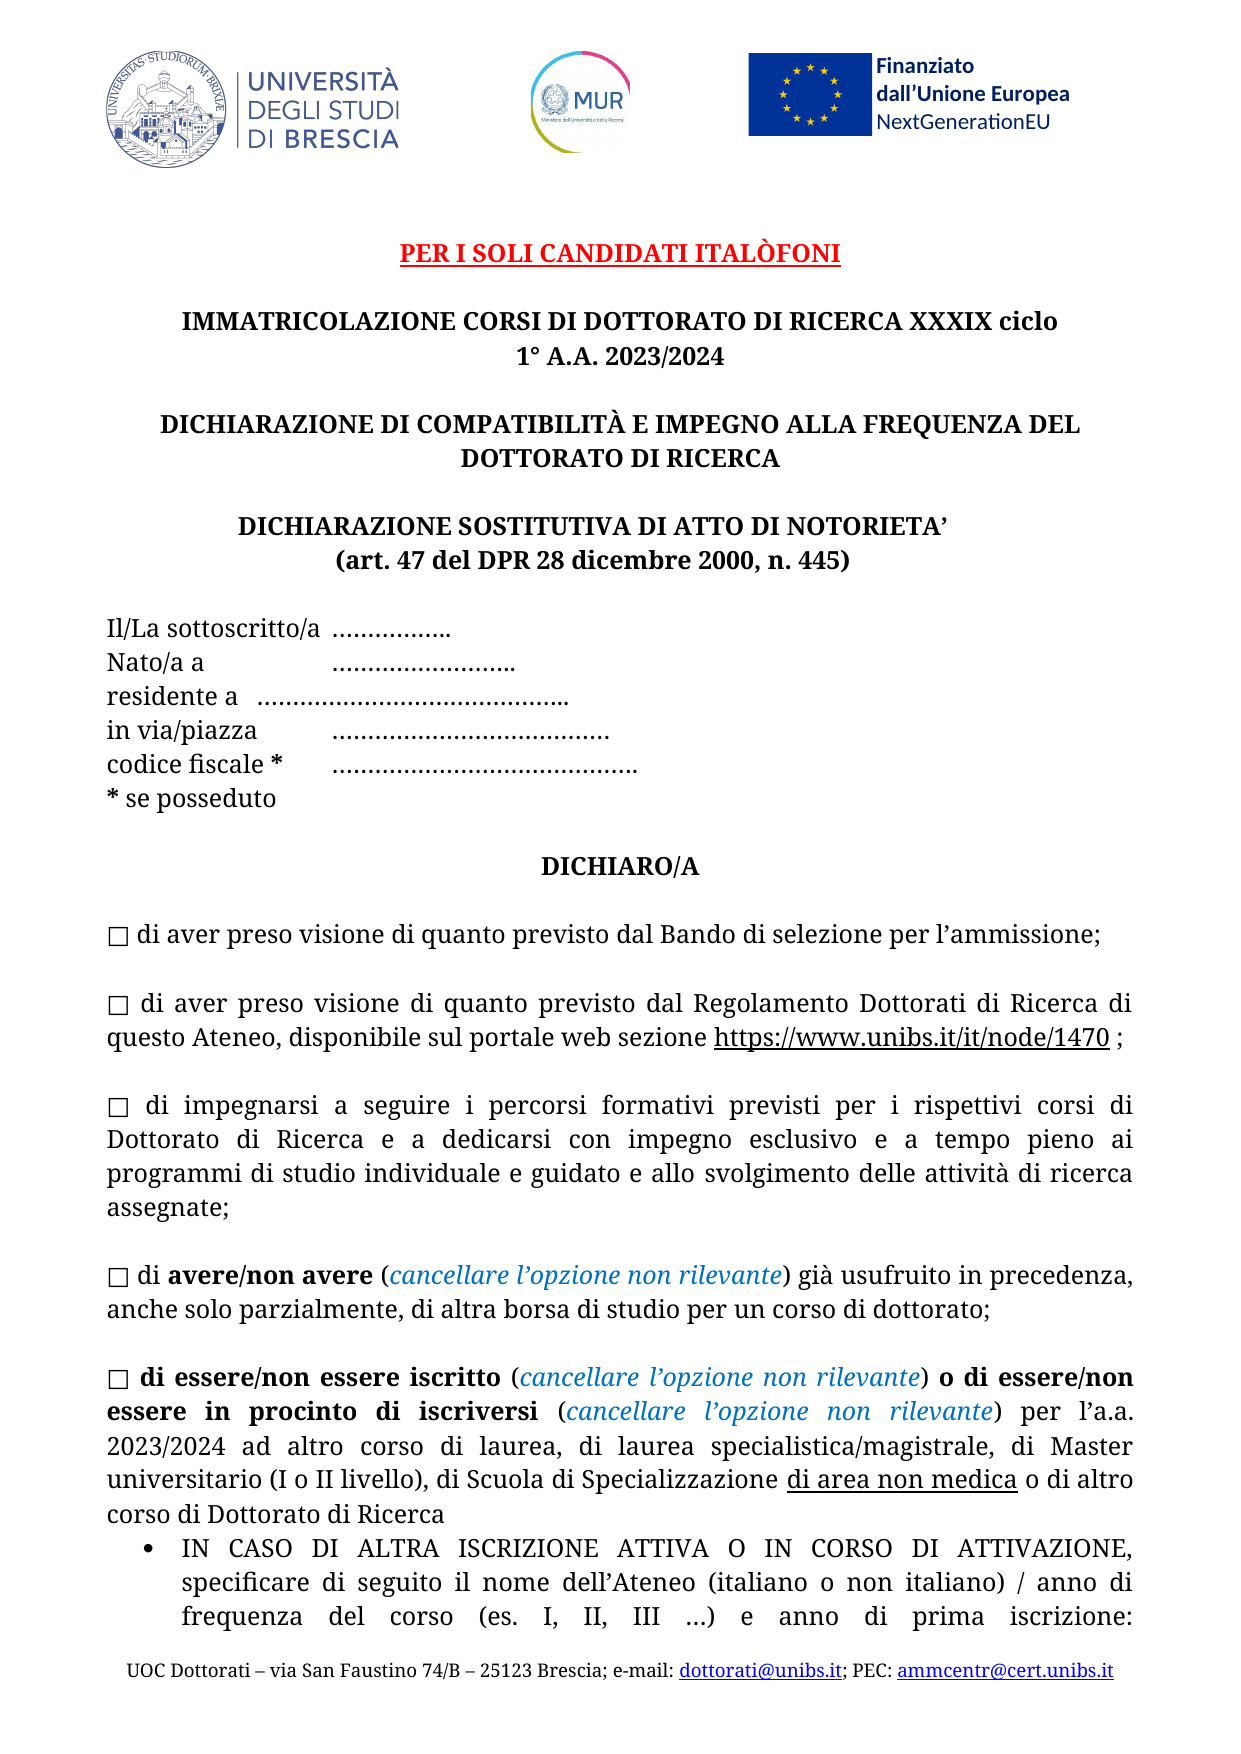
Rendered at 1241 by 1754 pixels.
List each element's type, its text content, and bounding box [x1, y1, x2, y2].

text residente a …………………………………….. [106, 679, 1065, 713]
text DICHIARAZIONE SOSTITUTIVA DI ATTO DI NOTORIETA’ [106, 508, 1079, 542]
text in via/piazza ………………………………… [106, 713, 1065, 747]
text * se posseduto [106, 781, 1065, 815]
picture [106, 51, 399, 168]
text □ di aver preso visione di quanto previsto dal Bando di selezione per l’ammissione; [106, 917, 1134, 951]
text □ di essere/non essere iscritto (cancellare l’opzione non rilevante) o di essere/non essere in procinto di iscriversi (cancellare l’opzione non rilevante) per l’a.a. 2023/2024 ad altro corso di laurea, di laurea specialistica/magistrale, di Master universitario (I o II livello), di Scuola di Specializzazione di area non medica o di altro corso di Dottorato di Ricerca [106, 1360, 1134, 1530]
text DICHIARO/A [106, 849, 1134, 883]
picture [748, 53, 873, 136]
text codice fiscale * ……………………………………. [106, 747, 1065, 781]
text (art. 47 del DPR 28 dicembre 2000, n. 445) [106, 542, 1079, 577]
text □ di avere/non avere (cancellare l’opzione non rilevante) già usufruito in precedenza, anche solo parzialmente, di altra borsa di studio per un corso di dottorato; [106, 1258, 1134, 1326]
text PER I SOLI CANDIDATI ITALÒFONI [106, 236, 1134, 270]
text DICHIARAZIONE DI compatibilità E IMPEGNO ALLA frequenza DEL dottorato DI RICERCA [106, 406, 1134, 474]
picture [529, 51, 630, 152]
text □ di aver preso visione di quanto previsto dal Regolamento Dottorati di Ricerca di questo Ateneo, disponibile sul portale web sezione https://www.unibs.it/it/node/1470 ; [106, 985, 1134, 1053]
text IMMATRICOLAZIONE CORSI DI DOTTORATO DI RICERCA XXXIX ciclo [106, 304, 1134, 338]
text Il/La sottoscritto/a …………….. [106, 611, 1065, 645]
text Nato/a a …………………….. [106, 645, 1065, 679]
text 1° A.A. 2023/2024 [106, 338, 1134, 372]
text □ di impegnarsi a seguire i percorsi formativi previsti per i rispettivi corsi di Dottorato di Ricerca e a dedicarsi con impegno esclusivo e a tempo pieno ai programmi di studio individuale e guidato e allo svolgimento delle attività di ricerca assegnate; [106, 1087, 1134, 1224]
